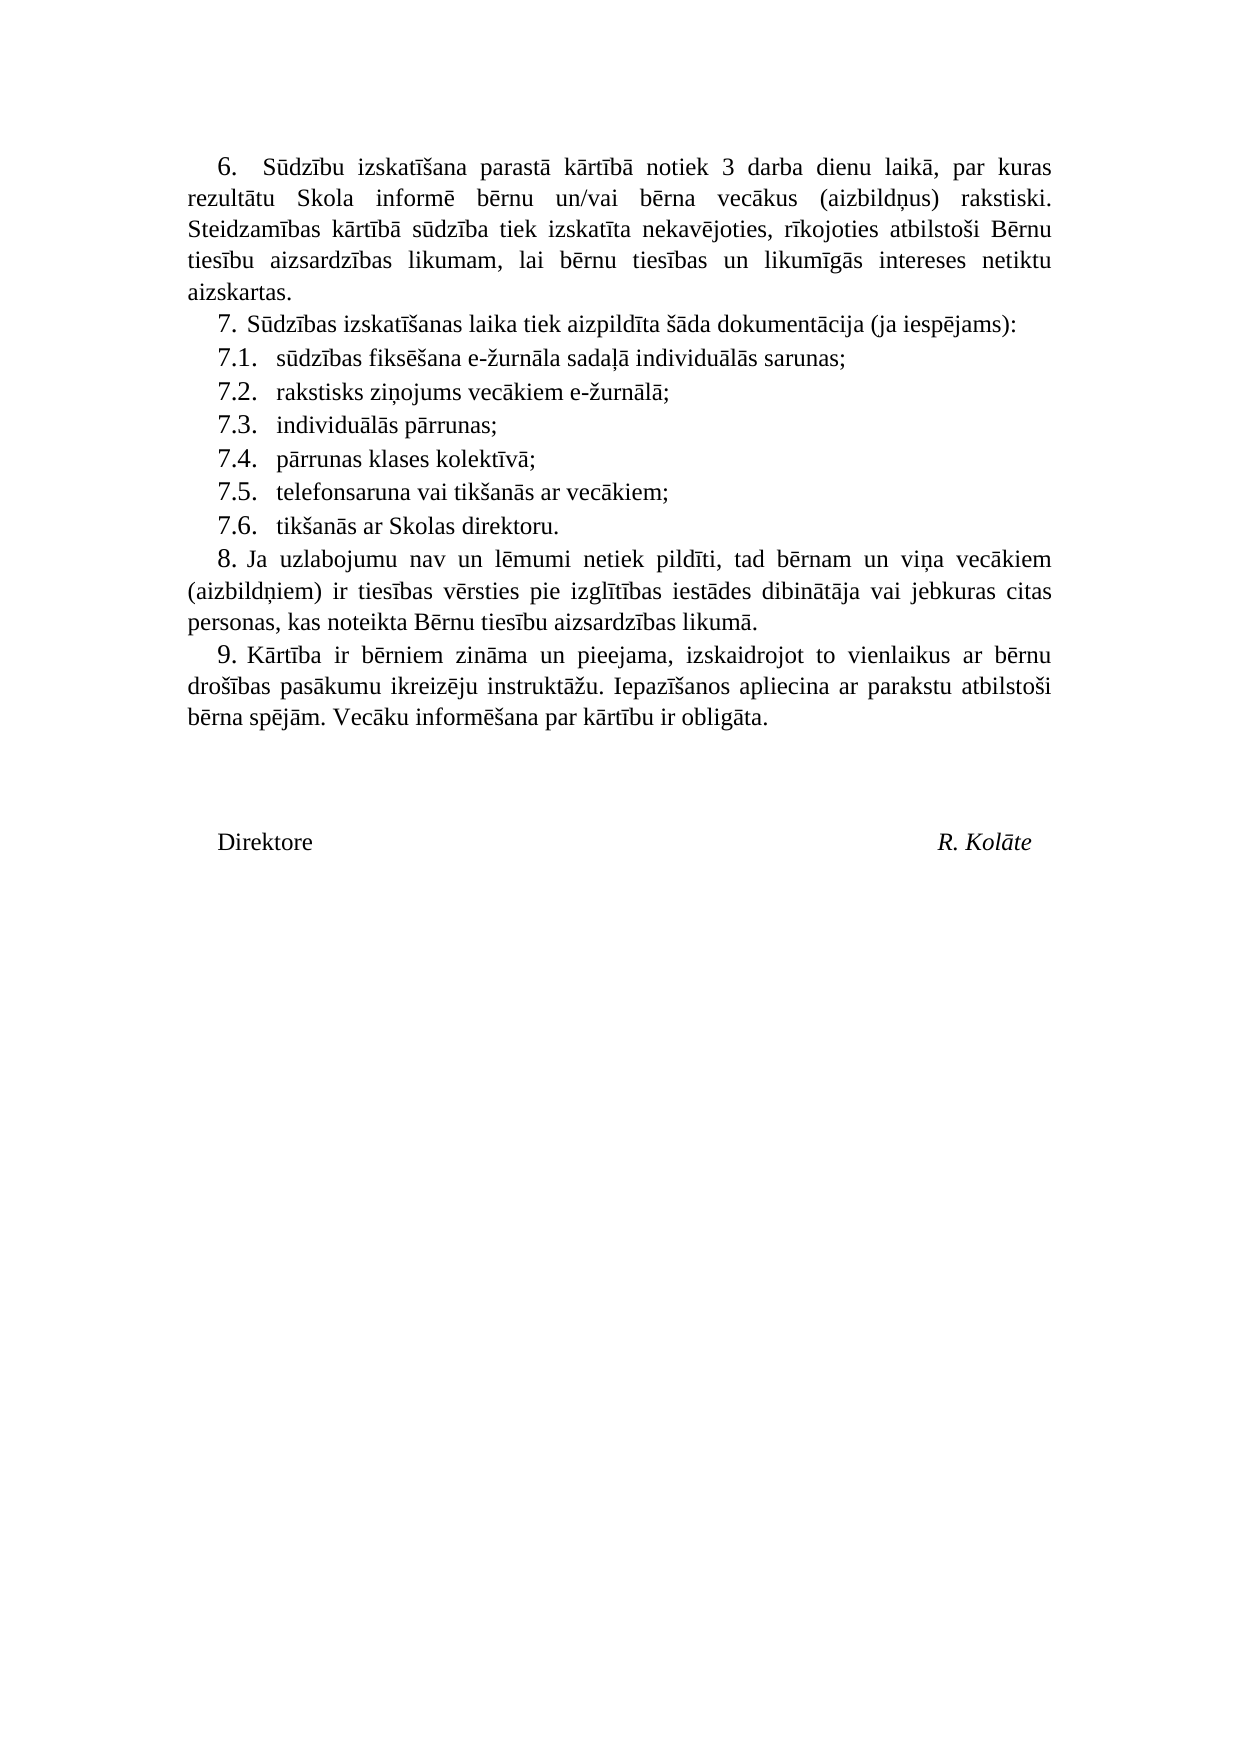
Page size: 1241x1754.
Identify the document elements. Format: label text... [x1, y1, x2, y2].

list individuālās pārrunas; [217, 408, 1053, 439]
list Kārtība ir bērniem zināma un pieejama, izskaidrojot to vienlaikus ar bērnu drošības pasākumu ikreizēju instruktāžu. Iepazīšanos apliecina ar parakstu atbilstoši bērna spējām. Vecāku informēšana par kārtību ir obligāta. [187, 638, 1053, 731]
list Sūdzību izskatīšana parastā kārtībā notiek 3 darba dienu laikā, par kuras rezultātu Skola informē bērnu un/vai bērna vecākus (aizbildņus) rakstiski. Steidzamības kārtībā sūdzība tiek izskatīta nekavējoties, rīkojoties atbilstoši Bērnu tiesību aizsardzības likumam, lai bērnu tiesības un likumīgās intereses netiktu aizskartas. [187, 150, 1053, 305]
list Ja uzlabojumu nav un lēmumi netiek pildīti, tad bērnam un viņa vecākiem (aizbildņiem) ir tiesības vērsties pie izglītības iestādes dibinātāja vai jebkuras citas personas, kas noteikta Bērnu tiesību aizsardzības likumā. [187, 542, 1053, 636]
list Sūdzības izskatīšanas laika tiek aizpildīta šāda dokumentācija (ja iespējams): [187, 308, 1053, 339]
list tikšanās ar Skolas direktoru. [217, 509, 1053, 540]
list telefonsaruna vai tikšanās ar vecākiem; [217, 475, 1053, 506]
list Direktore R. Kolāte [217, 827, 1053, 855]
list sūdzības fiksēšana e-žurnāla sadaļā individuālās sarunas; [217, 341, 1053, 372]
list pārrunas klases kolektīvā; [217, 442, 1053, 473]
list rakstisks ziņojums vecākiem e-žurnālā; [217, 375, 1053, 406]
